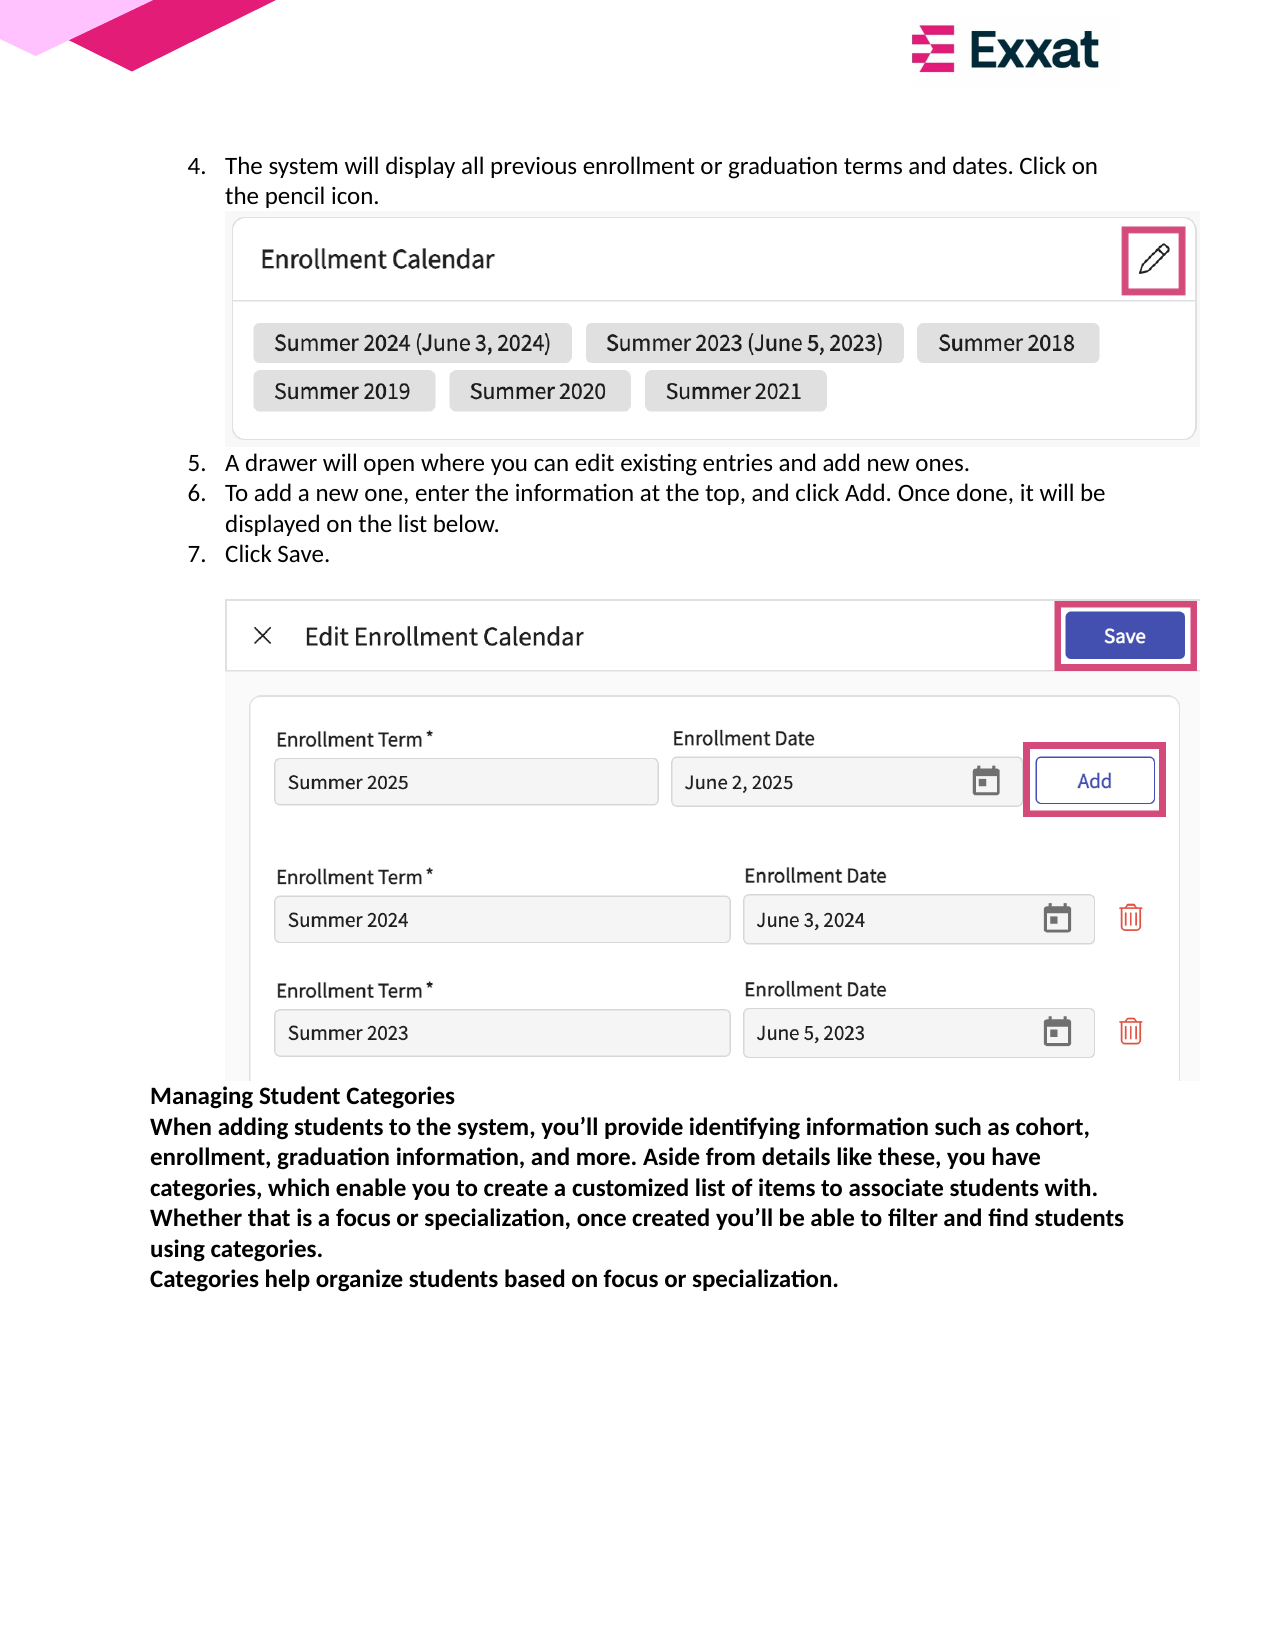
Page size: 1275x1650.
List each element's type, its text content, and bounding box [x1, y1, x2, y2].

text When adding students to the system, you’ll provide identifying information such as cohort, enrollment, graduation information, and more. Aside from details like these, you have categories, which enable you to create a customized list of items to associate students with. Whether that is a focus or specialization, once created you’ll be able to filter and find students using categories. [150, 1111, 1125, 1263]
text Managing Student Categories [150, 1080, 1125, 1111]
picture [225, 211, 1200, 447]
picture [225, 599, 1200, 1081]
text Categories help organize students based on focus or specialization. [150, 1263, 1125, 1294]
list A drawer will open where you can edit existing entries and add new ones. [187, 447, 1125, 478]
picture [911, 15, 1125, 88]
list To add a new one, enter the information at the top, and click Add. Once done, it will be displayed on the list below. [187, 478, 1125, 539]
